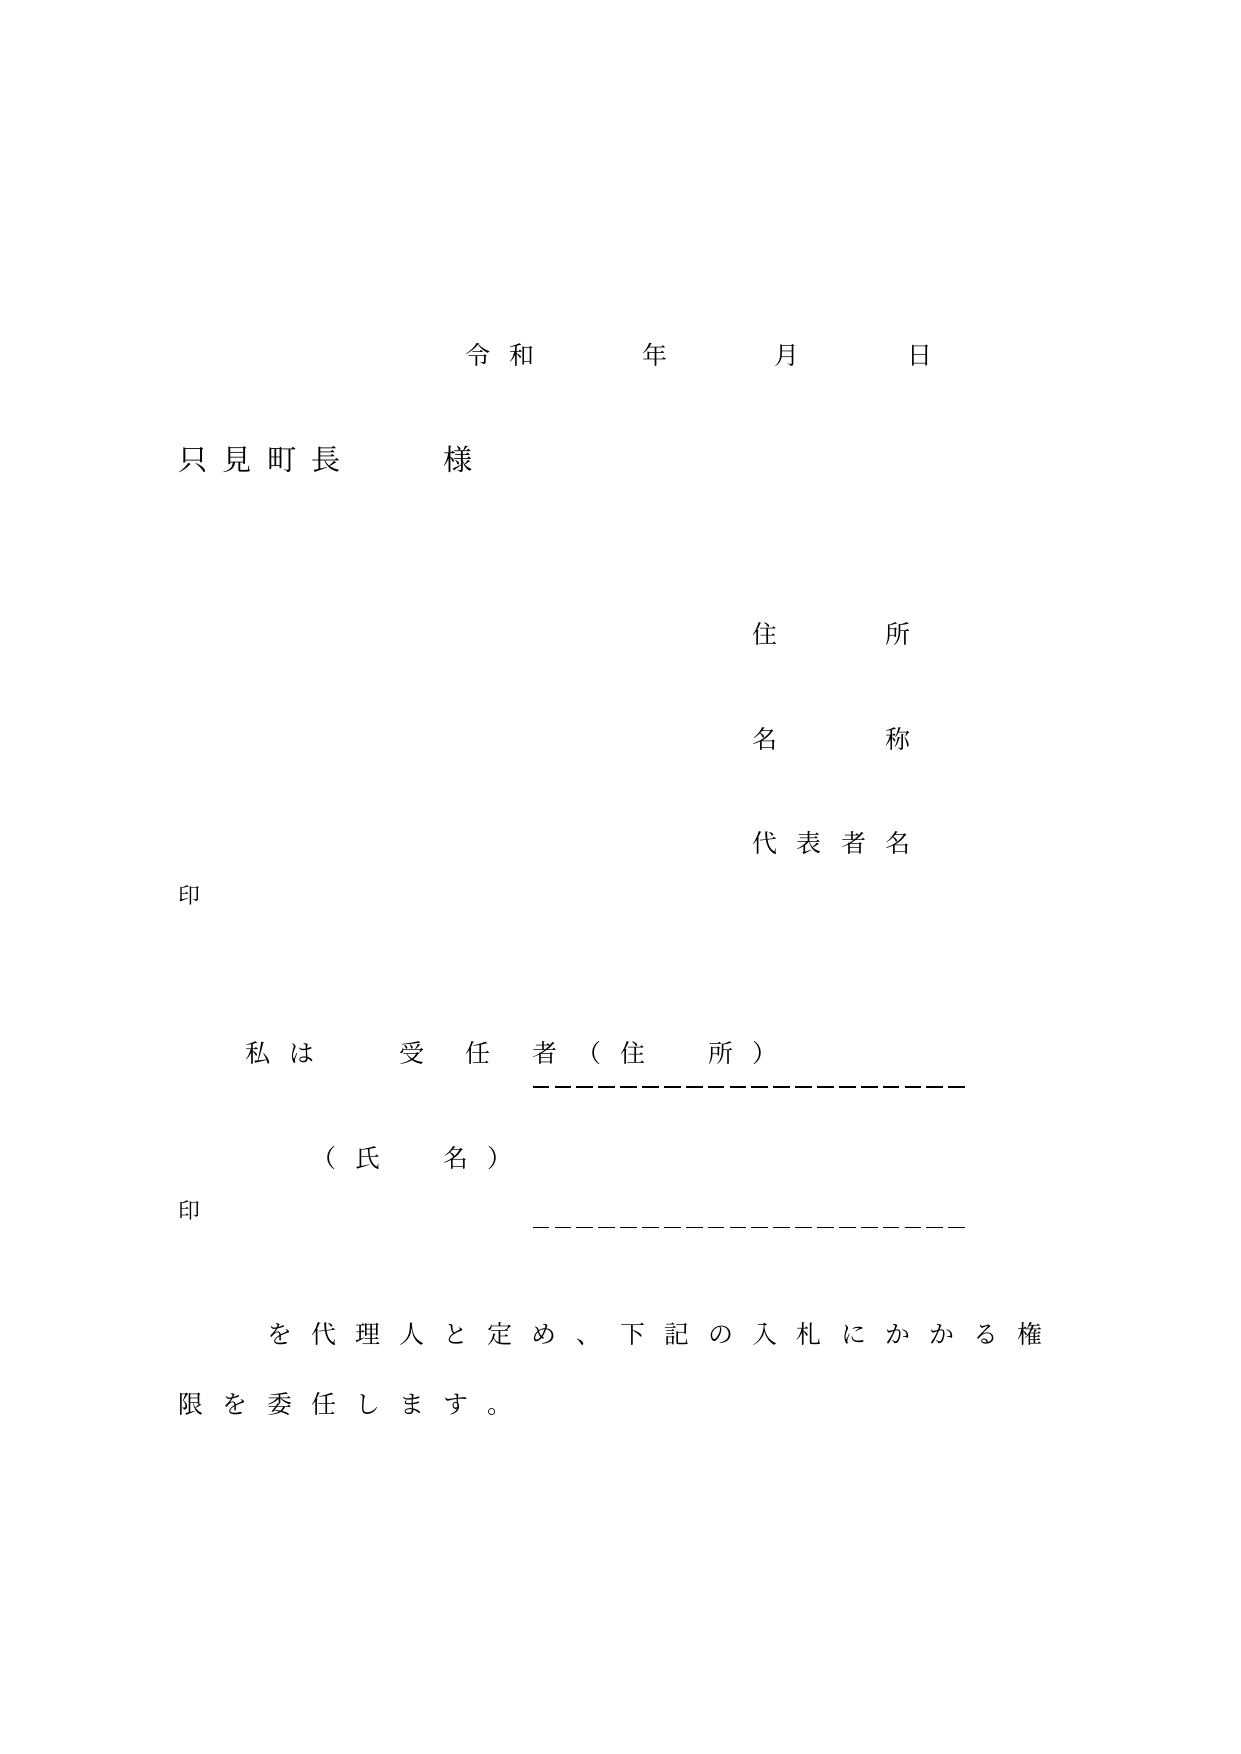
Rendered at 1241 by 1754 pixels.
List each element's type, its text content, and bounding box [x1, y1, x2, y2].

text 令和 年 月 日 [178, 319, 1062, 388]
text 名 称 [178, 702, 1062, 772]
table_header [533, 1227, 964, 1263]
table_header [533, 1086, 964, 1122]
text 只見町長 様 [178, 423, 1062, 493]
text 私は 受 任 者（住 所） [178, 1017, 1062, 1086]
text 代表者名 印 [178, 807, 1062, 912]
text を代理人と定め、下記の入札にかかる権限を委任します。 [178, 1298, 1062, 1437]
text （氏 名） 印 [178, 1122, 1062, 1227]
text 住 所 [178, 598, 1062, 668]
